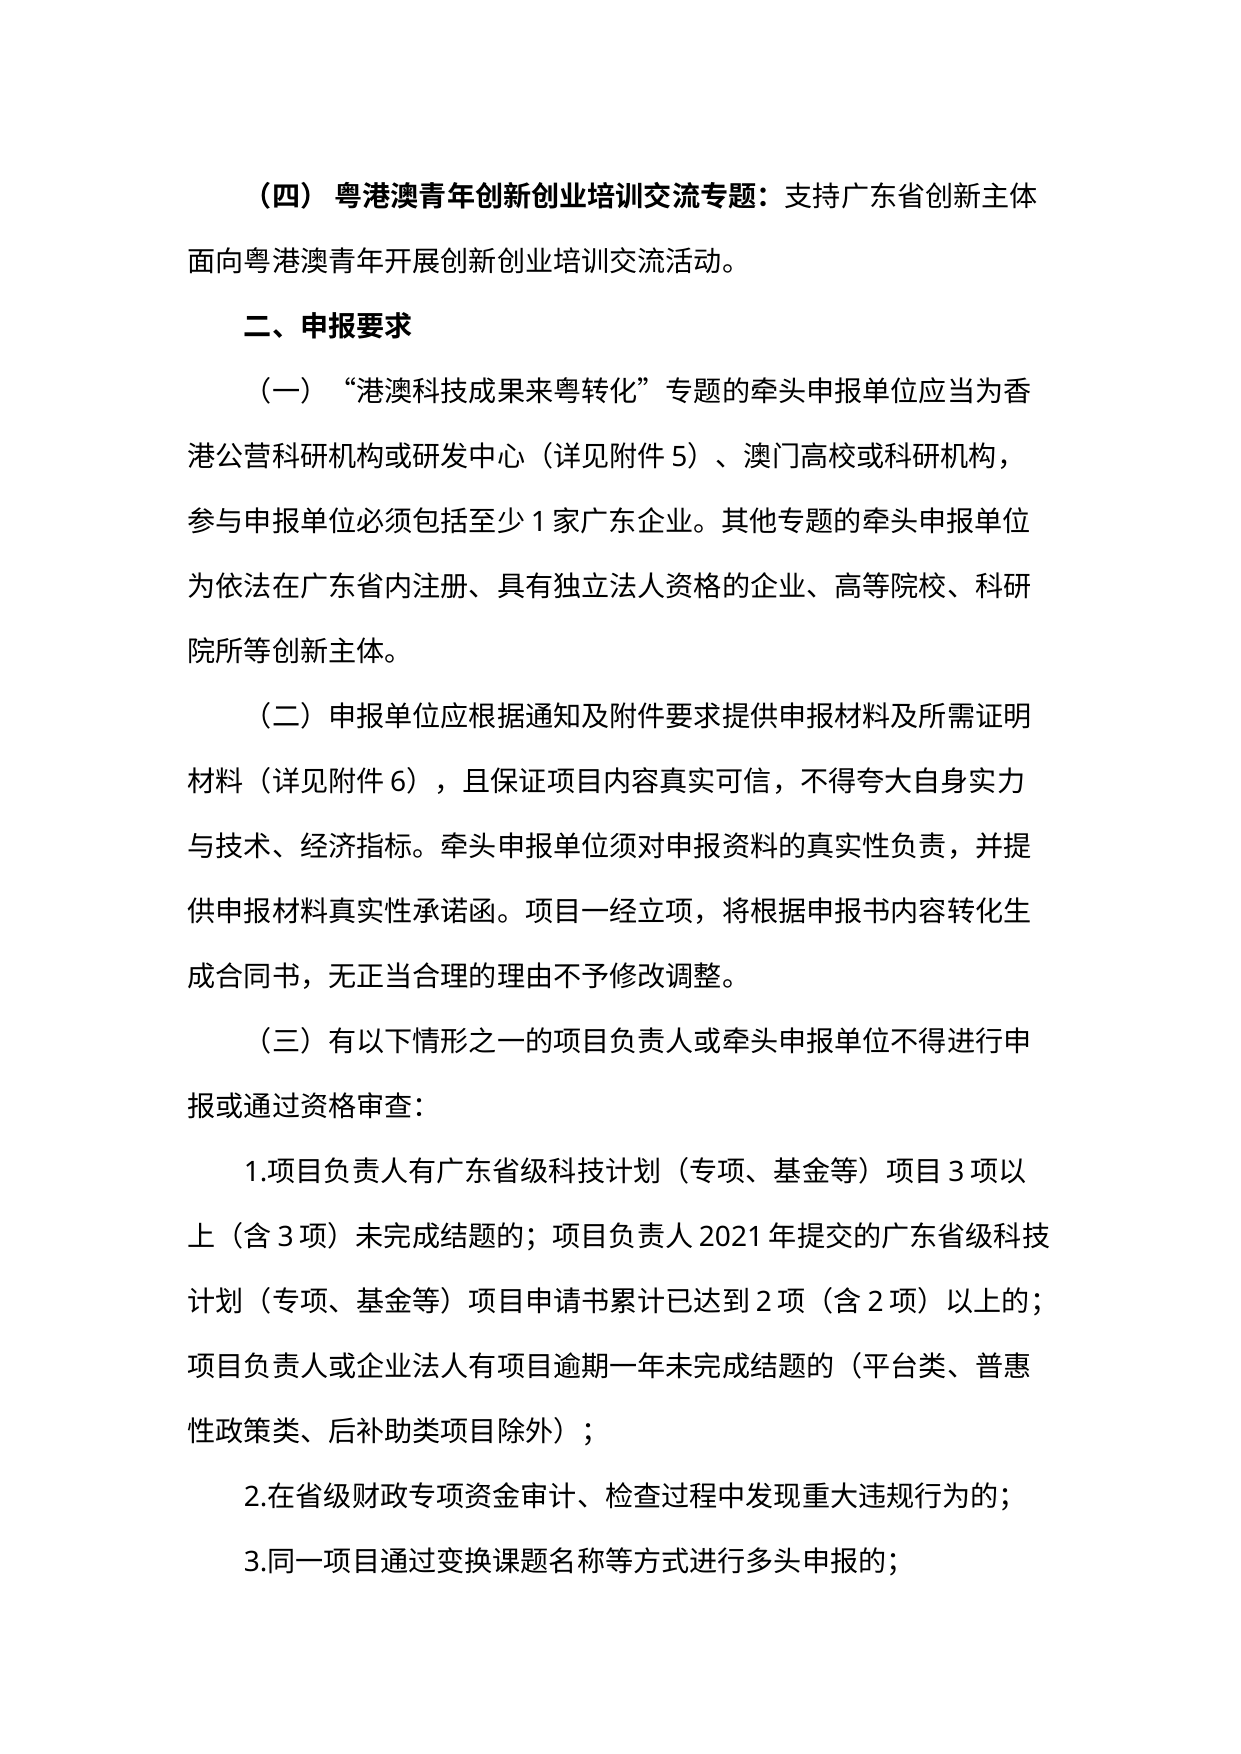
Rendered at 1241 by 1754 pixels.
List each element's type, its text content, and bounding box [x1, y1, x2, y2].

text （一）“港澳科技成果来粤转化”专题的牵头申报单位应当为香港公营科研机构或研发中心（详见附件5）、澳门高校或科研机构，参与申报单位必须包括至少1家广东企业。其他专题的牵头申报单位为依法在广东省内注册、具有独立法人资格的企业、高等院校、科研院所等创新主体。 [187, 357, 1053, 682]
text 二、申报要求 [187, 292, 1053, 357]
text （三）有以下情形之一的项目负责人或牵头申报单位不得进行申报或通过资格审查： [187, 1007, 1053, 1137]
text 2.在省级财政专项资金审计、检查过程中发现重大违规行为的； [187, 1462, 1053, 1527]
text （二）申报单位应根据通知及附件要求提供申报材料及所需证明材料（详见附件6），且保证项目内容真实可信，不得夸大自身实力与技术、经济指标。牵头申报单位须对申报资料的真实性负责，并提供申报材料真实性承诺函。项目一经立项，将根据申报书内容转化生成合同书，无正当合理的理由不予修改调整。 [187, 682, 1053, 1007]
text 1.项目负责人有广东省级科技计划（专项、基金等）项目3项以上（含3项）未完成结题的；项目负责人2021年提交的广东省级科技计划（专项、基金等）项目申请书累计已达到2项（含2项）以上的；项目负责人或企业法人有项目逾期一年未完成结题的（平台类、普惠性政策类、后补助类项目除外）； [187, 1137, 1053, 1462]
text （四） 粤港澳青年创新创业培训交流专题：支持广东省创新主体面向粤港澳青年开展创新创业培训交流活动。 [187, 162, 1053, 292]
text 3.同一项目通过变换课题名称等方式进行多头申报的； [187, 1527, 1053, 1592]
